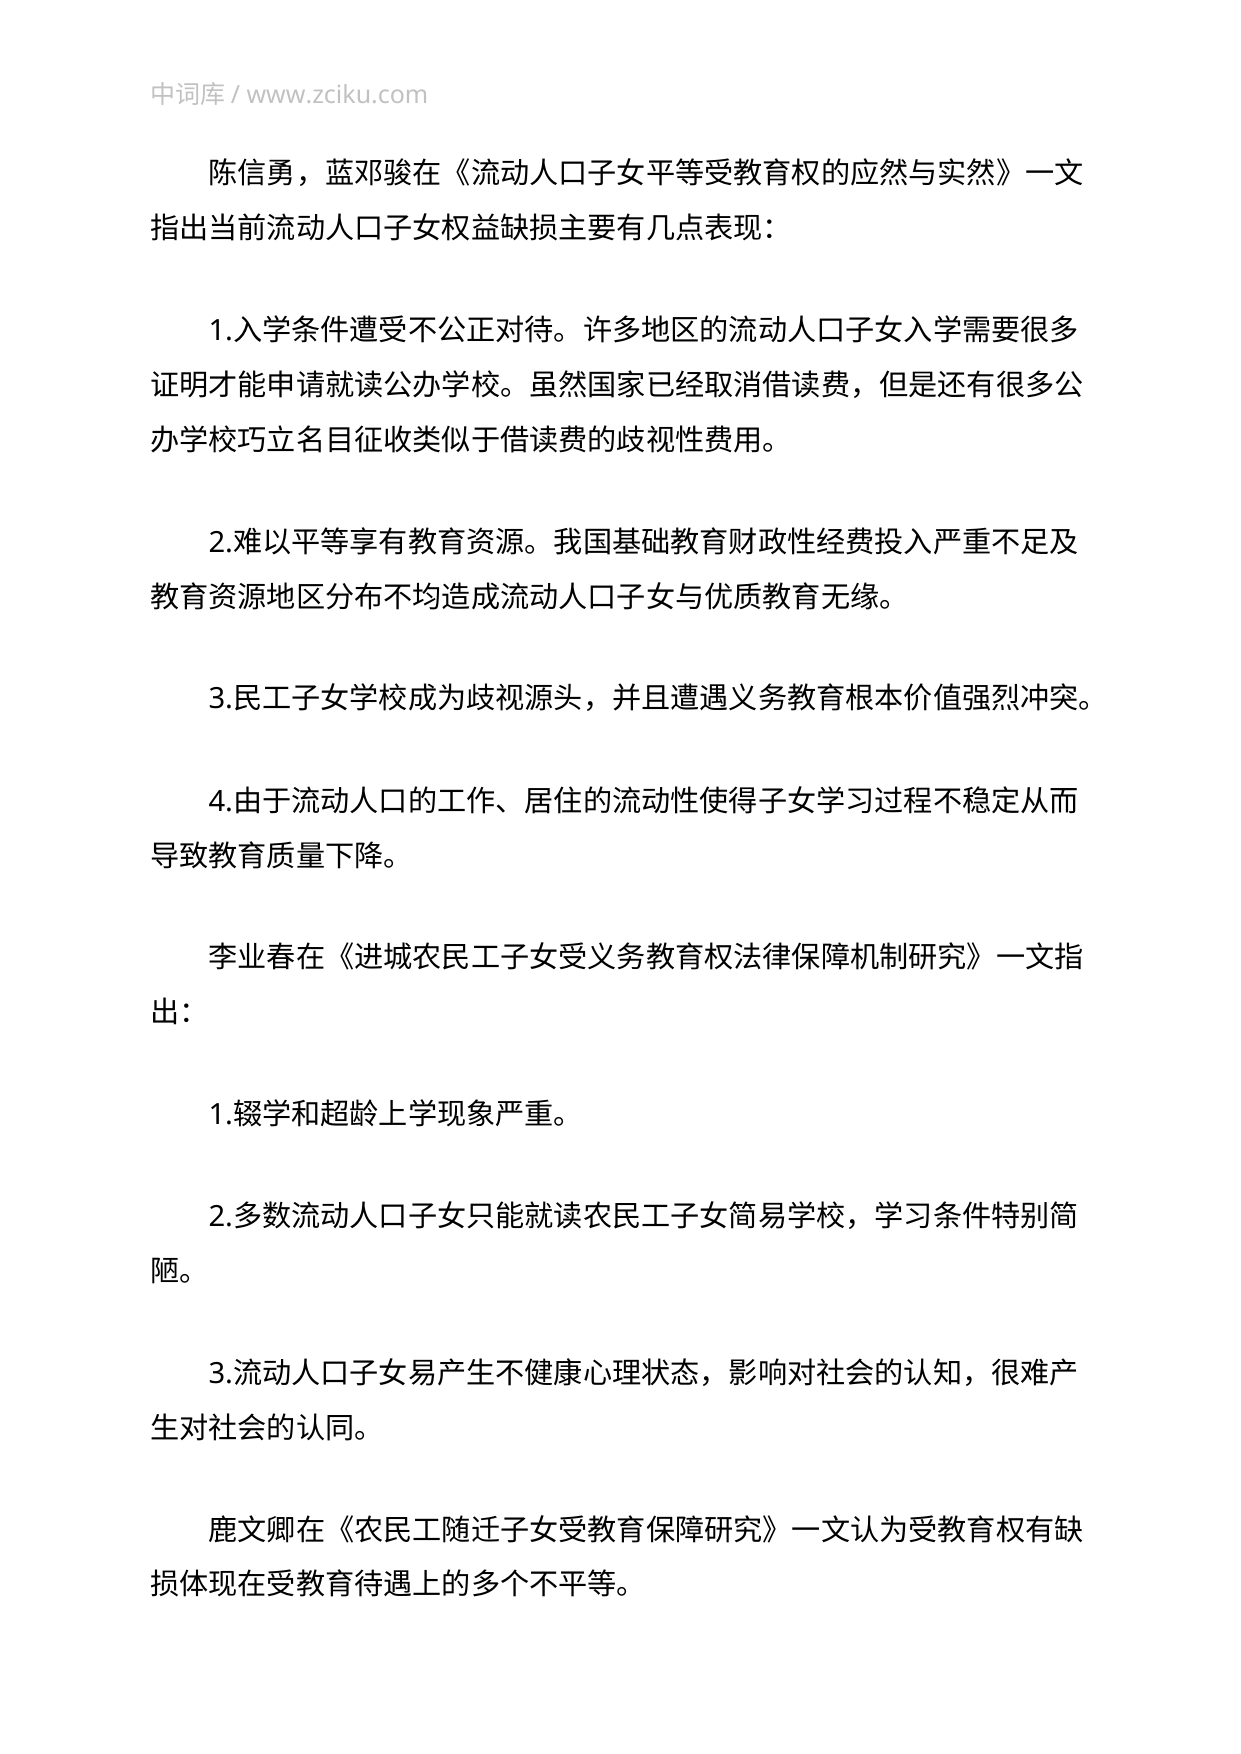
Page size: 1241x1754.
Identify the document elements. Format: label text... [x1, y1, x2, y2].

text 2.多数流动人口子女只能就读农民工子女简易学校，学习条件特别简陋。 [150, 1192, 1090, 1290]
text 2.难以平等享有教育资源。我国基础教育财政性经费投入严重不足及教育资源地区分布不均造成流动人口子女与优质教育无缘。 [150, 518, 1090, 616]
text 李业春在《进城农民工子女受义务教育权法律保障机制研究》一文指出： [150, 934, 1090, 1031]
text 3.流动人口子女易产生不健康心理状态，影响对社会的认知，很难产生对社会的认同。 [150, 1349, 1090, 1447]
text 4.由于流动人口的工作、居住的流动性使得子女学习过程不稳定从而导致教育质量下降。 [150, 777, 1090, 874]
text 鹿文卿在《农民工随迁子女受教育保障研究》一文认为受教育权有缺损体现在受教育待遇上的多个不平等。 [150, 1506, 1090, 1603]
text 1.入学条件遭受不公正对待。许多地区的流动人口子女入学需要很多证明才能申请就读公办学校。虽然国家已经取消借读费，但是还有很多公办学校巧立名目征收类似于借读费的歧视性费用。 [150, 307, 1090, 459]
text 陈信勇，蓝邓骏在《流动人口子女平等受教育权的应然与实然》一文指出当前流动人口子女权益缺损主要有几点表现： [150, 150, 1090, 247]
text 1.辍学和超龄上学现象严重。 [150, 1091, 1090, 1133]
text 3.民工子女学校成为歧视源头，并且遭遇义务教育根本价值强烈冲突。 [150, 675, 1090, 717]
